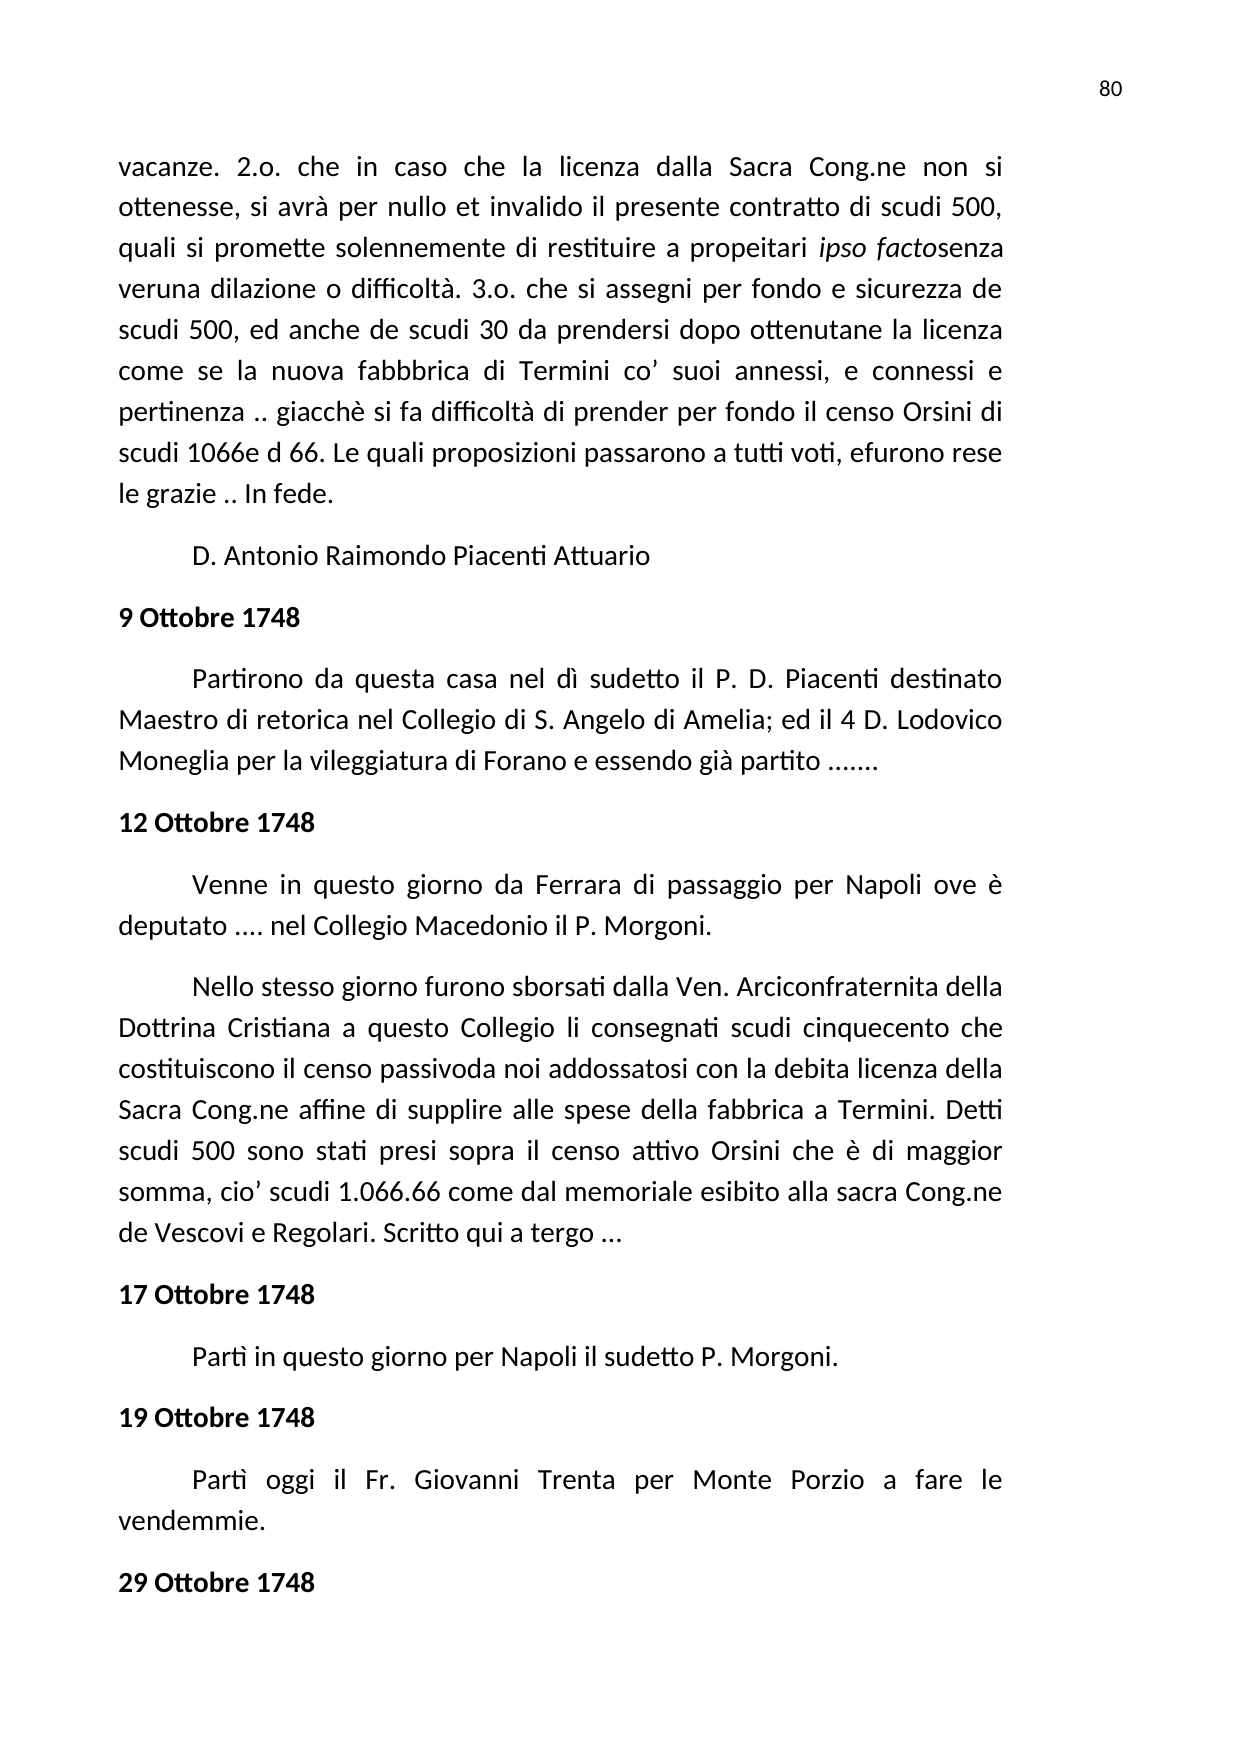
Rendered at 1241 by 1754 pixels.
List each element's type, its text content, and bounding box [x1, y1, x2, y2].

text Partirono da questa casa nel dì sudetto il P. D. Piacenti destinato Maestro di retorica nel Collegio di S. Angelo di Amelia; ed il 4 D. Lodovico Moneglia per la vileggiatura di Forano e essendo già partito ....... [118, 660, 1004, 778]
text 19 Ottobre 1748 [118, 1399, 1004, 1435]
text Venne in questo giorno da Ferrara di passaggio per Napoli ove è deputato .... nel Collegio Macedonio il P. Morgoni. [118, 866, 1004, 942]
text Nello stesso giorno furono sborsati dalla Ven. Arciconfraternita della Dottrina Cristiana a questo Collegio li consegnati scudi cinquecento che costituiscono il censo passivoda noi addossatosi con la debita licenza della Sacra Cong.ne affine di supplire alle spese della fabbrica a Termini. Detti scudi 500 sono stati presi sopra il censo attivo Orsini che è di maggior somma, cio’ scudi 1.066.66 come dal memoriale esibito alla sacra Cong.ne de Vescovi e Regolari. Scritto qui a tergo ... [118, 968, 1004, 1250]
text Partì in questo giorno per Napoli il sudetto P. Morgoni. [118, 1338, 1004, 1373]
text 12 Ottobre 1748 [118, 804, 1004, 840]
text Partì oggi il Fr. Giovanni Trenta per Monte Porzio a fare le vendemmie. [118, 1461, 1004, 1538]
text 29 Ottobre 1748 [118, 1564, 1004, 1599]
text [118, 148, 1004, 511]
text 17 Ottobre 1748 [118, 1276, 1004, 1312]
text 9 Ottobre 1748 [118, 599, 1004, 634]
text D. Antonio Raimondo Piacenti Attuario [118, 537, 1004, 572]
